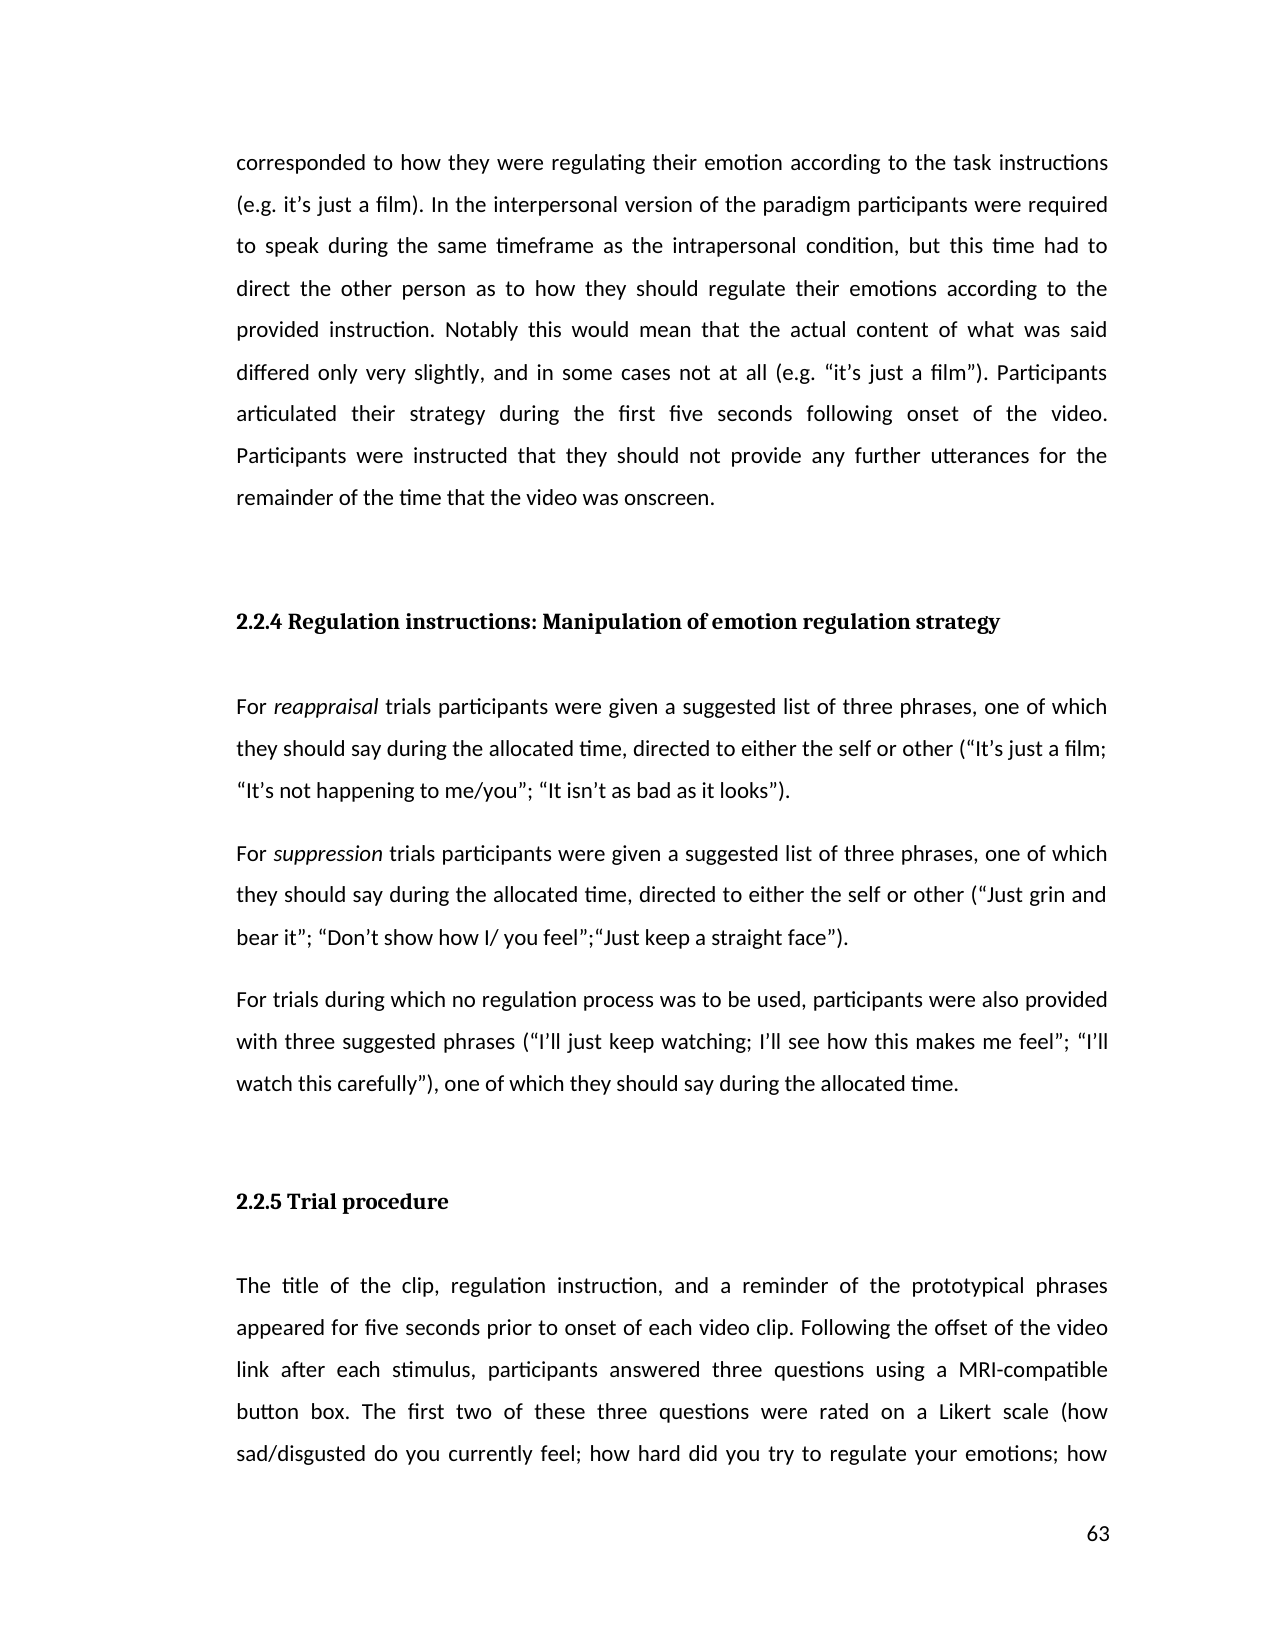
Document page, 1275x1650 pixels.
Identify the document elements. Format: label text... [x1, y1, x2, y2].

text For reappraisal trials participants were given a suggested list of three phrases, one of which they should say during the allocated time, directed to either the self or other (“It’s just a film; “It’s not happening to me/you”; “It isn’t as bad as it looks”). [236, 692, 1109, 804]
subtitle 2.2.5 Trial procedure [236, 1189, 1109, 1215]
subtitle 2.2.4 Regulation instructions: Manipulation of emotion regulation strategy [236, 609, 1109, 636]
text For suppression trials participants were given a suggested list of three phrases, one of which they should say during the allocated time, directed to either the self or other (“Just grin and bear it”; “Don’t show how I/ you feel”;“Just keep a straight face”). [236, 839, 1109, 951]
text For trials during which no regulation process was to be used, participants were also provided with three suggested phrases (“I’ll just keep watching; I’ll see how this makes me feel”; “I’ll watch this carefully”), one of which they should say during the allocated time. [236, 985, 1109, 1097]
